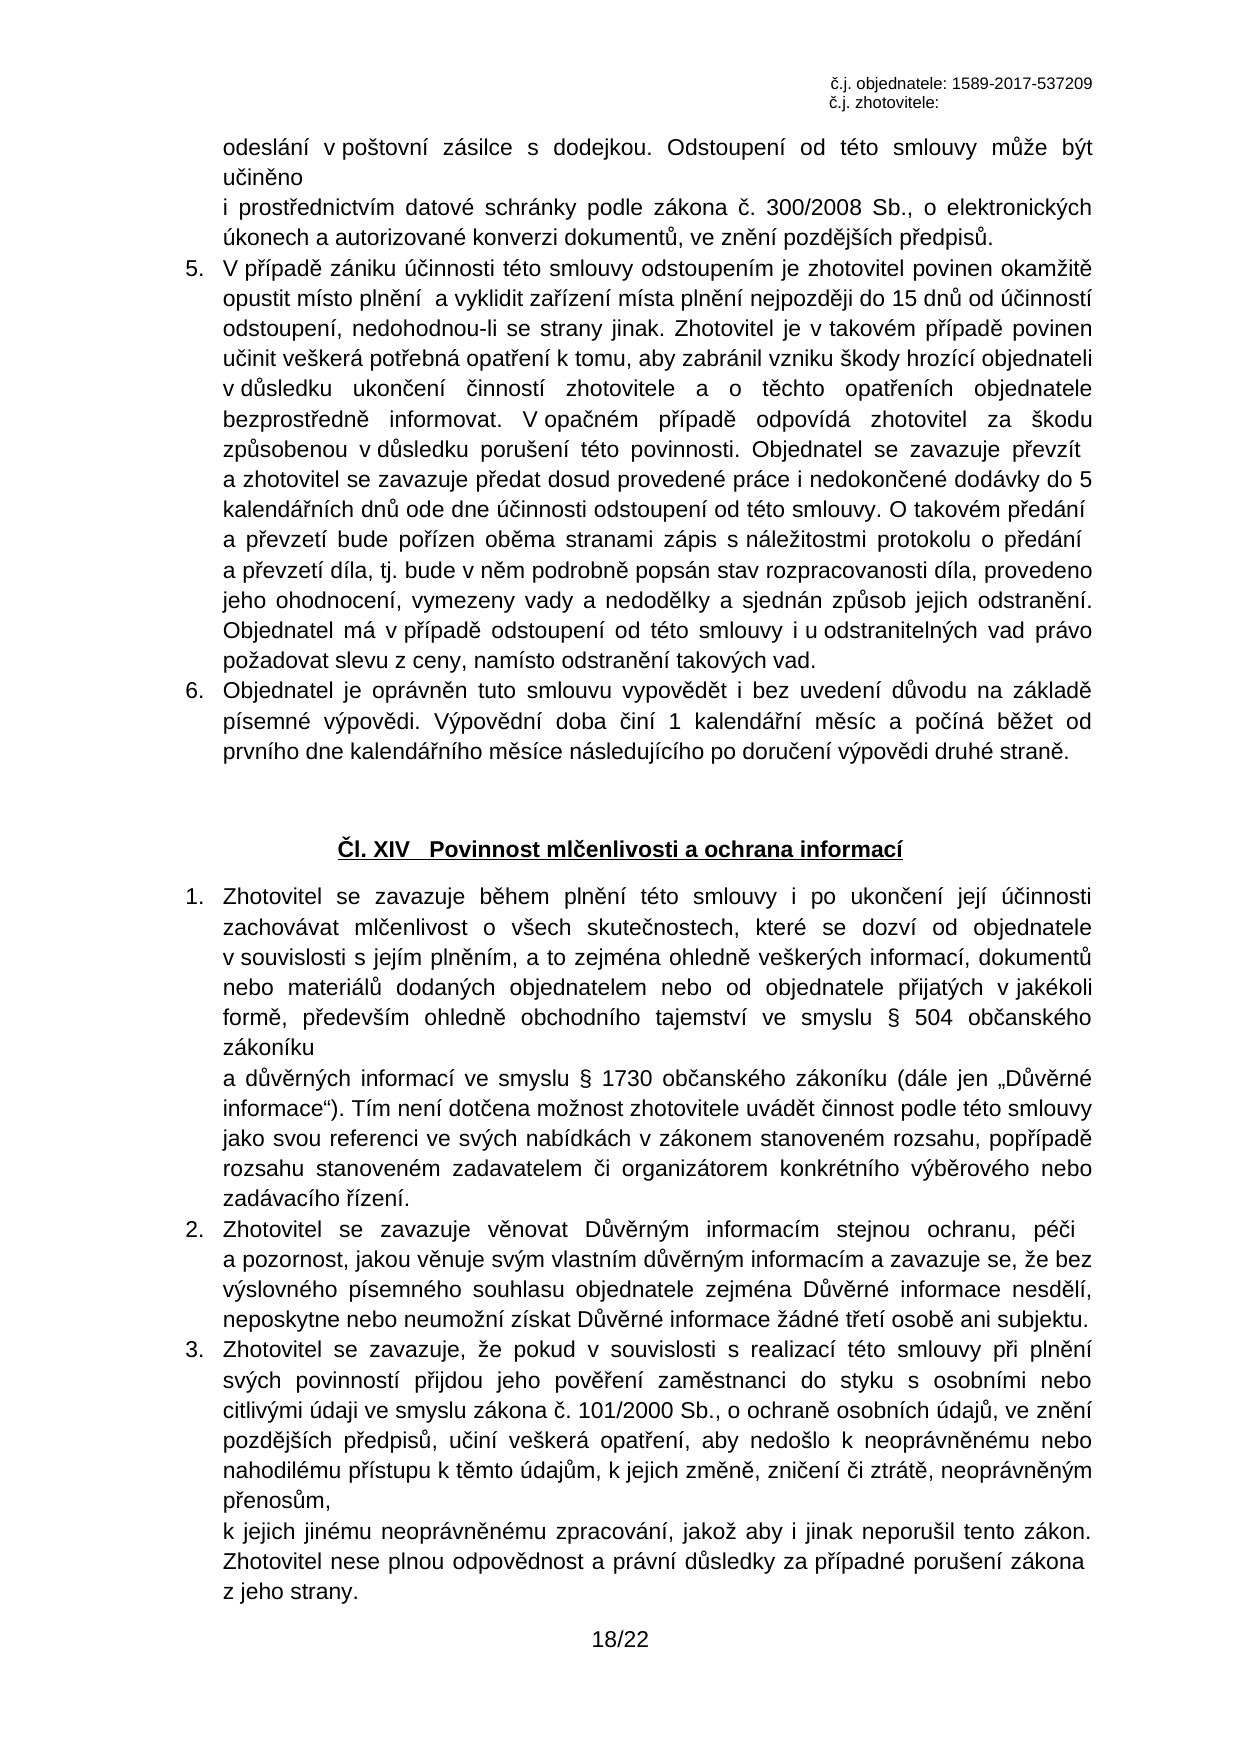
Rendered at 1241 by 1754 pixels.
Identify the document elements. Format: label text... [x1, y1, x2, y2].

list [185, 134, 1093, 251]
text Čl. XIV Povinnost mlčenlivosti a ochrana informací [148, 836, 1093, 862]
list Zhotovitel se zavazuje věnovat Důvěrným informacím stejnou ochranu, péči a pozornost, jakou věnuje svým vlastním důvěrným informacím a zavazuje se, že bez výslovného písemného souhlasu objednatele zejména Důvěrné informace nesdělí, neposkytne nebo neumožní získat Důvěrné informace žádné třetí osobě ani subjektu. [185, 1216, 1093, 1332]
list V případě zániku účinnosti této smlouvy odstoupením je zhotovitel povinen okamžitě opustit místo plnění a vyklidit zařízení místa plnění nejpozději do 15 dnů od účinností odstoupení, nedohodnou-li se strany jinak. Zhotovitel je v takovém případě povinen učinit veškerá potřebná opatření k tomu, aby zabránil vzniku škody hrozící objednateli v důsledku ukončení činností zhotovitele a o těchto opatřeních objednatele bezprostředně informovat. V opačném případě odpovídá zhotovitel za škodu způsobenou v důsledku porušení této povinnosti. Objednatel se zavazuje převzít a zhotovitel se zavazuje předat dosud provedené práce i nedokončené dodávky do 5 kalendářních dnů ode dne účinnosti odstoupení od této smlouvy. O takovém předání a převzetí bude pořízen oběma stranami zápis s náležitostmi protokolu o předání a převzetí díla, tj. bude v něm podrobně popsán stav rozpracovanosti díla, provedeno jeho ohodnocení, vymezeny vady a nedodělky a sjednán způsob jejich odstranění. Objednatel má v případě odstoupení od této smlouvy i u odstranitelných vad právo požadovat slevu z ceny, namísto odstranění takových vad. [185, 254, 1093, 673]
list Zhotovitel se zavazuje během plnění této smlouvy i po ukončení její účinnosti zachovávat mlčenlivost o všech skutečnostech, které se dozví od objednatele v souvislosti s jejím plněním, a to zejména ohledně veškerých informací, dokumentů nebo materiálů dodaných objednatelem nebo od objednatele přijatých v jakékoli formě, především ohledně obchodního tajemství ve smyslu § 504 občanského zákoníku a důvěrných informací ve smyslu § 1730 občanského zákoníku (dále jen „Důvěrné informace“). Tím není dotčena možnost zhotovitele uvádět činnost podle této smlouvy jako svou referenci ve svých nabídkách v zákonem stanoveném rozsahu, popřípadě rozsahu stanoveném zadavatelem či organizátorem konkrétního výběrového nebo zadávacího řízení. [185, 883, 1093, 1212]
list Objednatel je oprávněn tuto smlouvu vypovědět i bez uvedení důvodu na základě písemné výpovědi. Výpovědní doba činí 1 kalendářní měsíc a počíná běžet od prvního dne kalendářního měsíce následujícího po doručení výpovědi druhé straně. [185, 677, 1093, 764]
list Zhotovitel se zavazuje, že pokud v souvislosti s realizací této smlouvy při plnění svých povinností přijdou jeho pověření zaměstnanci do styku s osobními nebo citlivými údaji ve smyslu zákona č. 101/2000 Sb., o ochraně osobních údajů, ve znění pozdějších předpisů, učiní veškerá opatření, aby nedošlo k neoprávněnému nebo nahodilému přístupu k těmto údajům, k jejich změně, zničení či ztrátě, neoprávněným přenosům, k jejich jinému neoprávněnému zpracování, jakož aby i jinak neporušil tento zákon. Zhotovitel nese plnou odpovědnost a právní důsledky za případné porušení zákona z jeho strany. [185, 1336, 1093, 1604]
